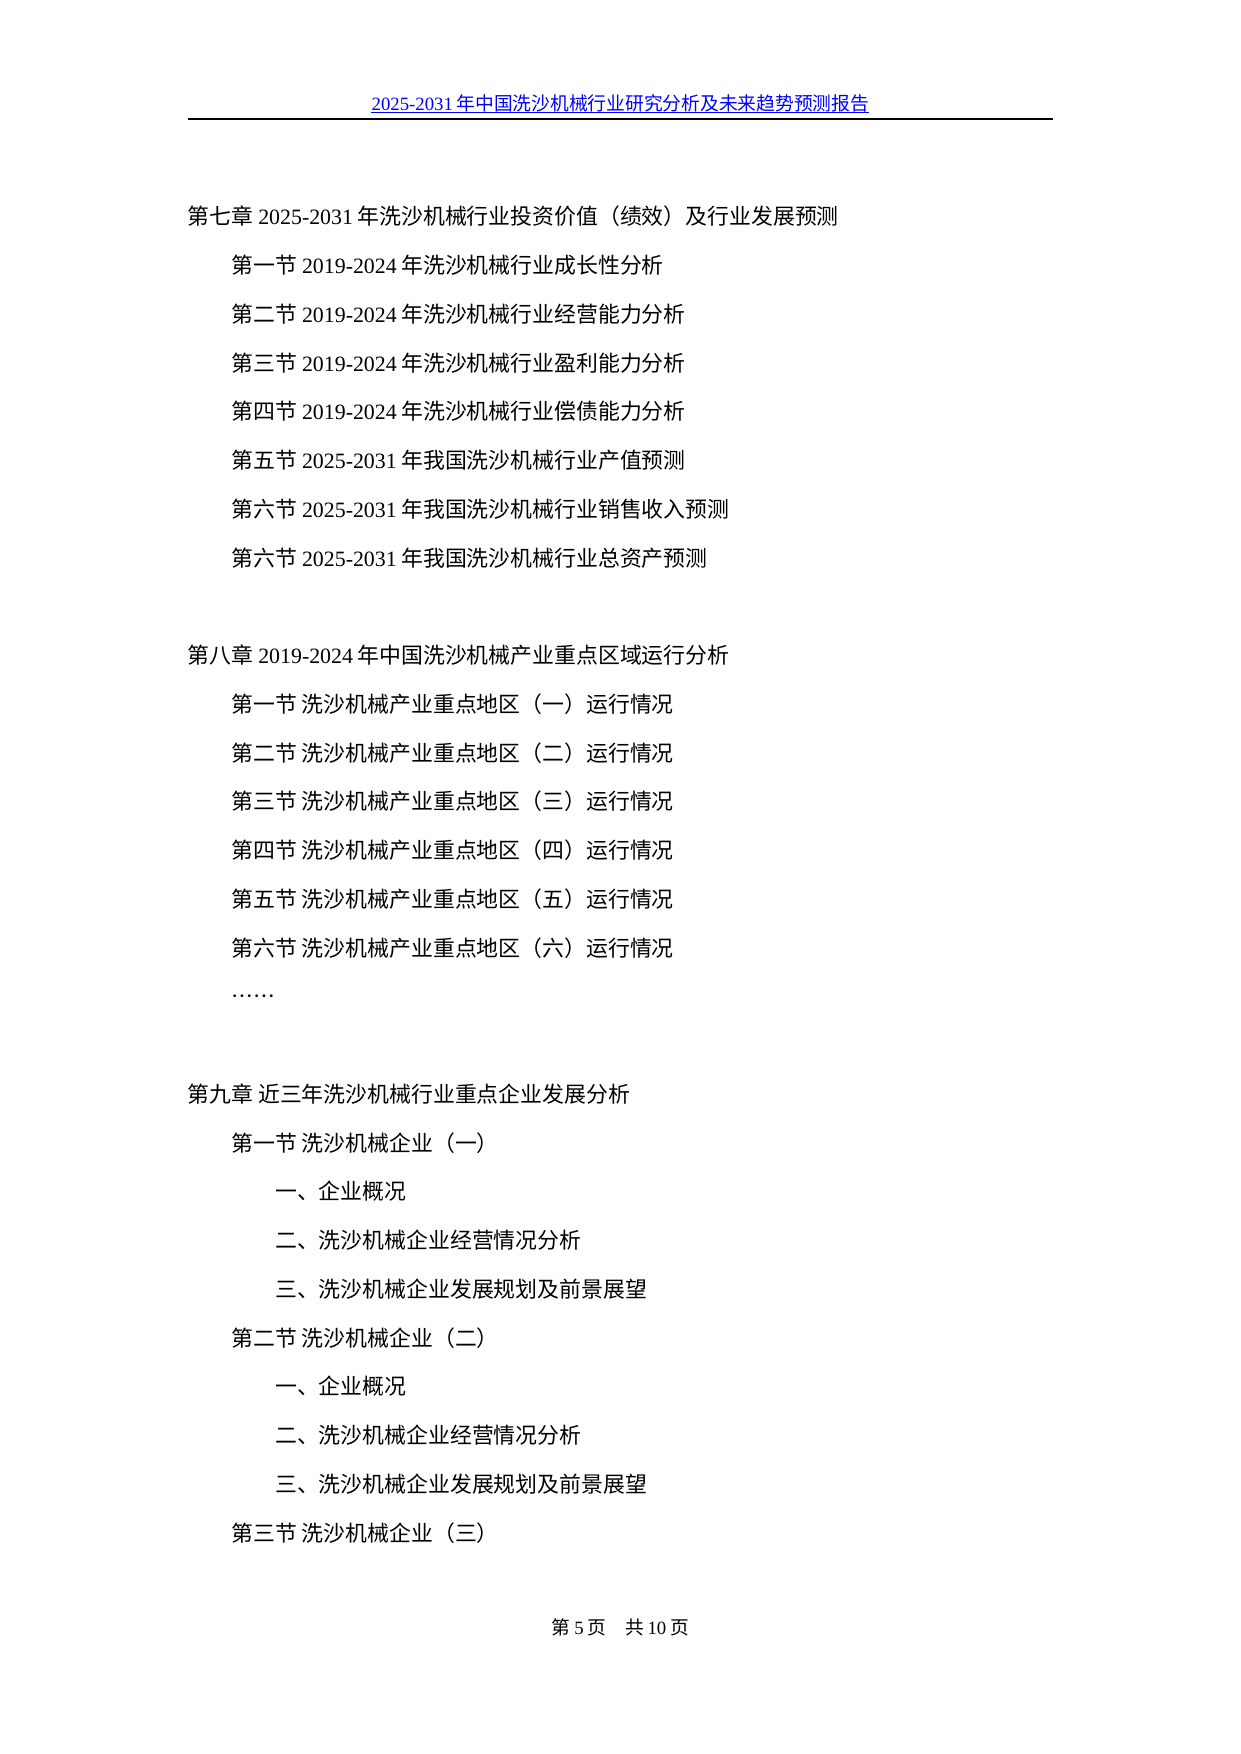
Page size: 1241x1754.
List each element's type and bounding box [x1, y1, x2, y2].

text [187, 150, 1053, 1548]
